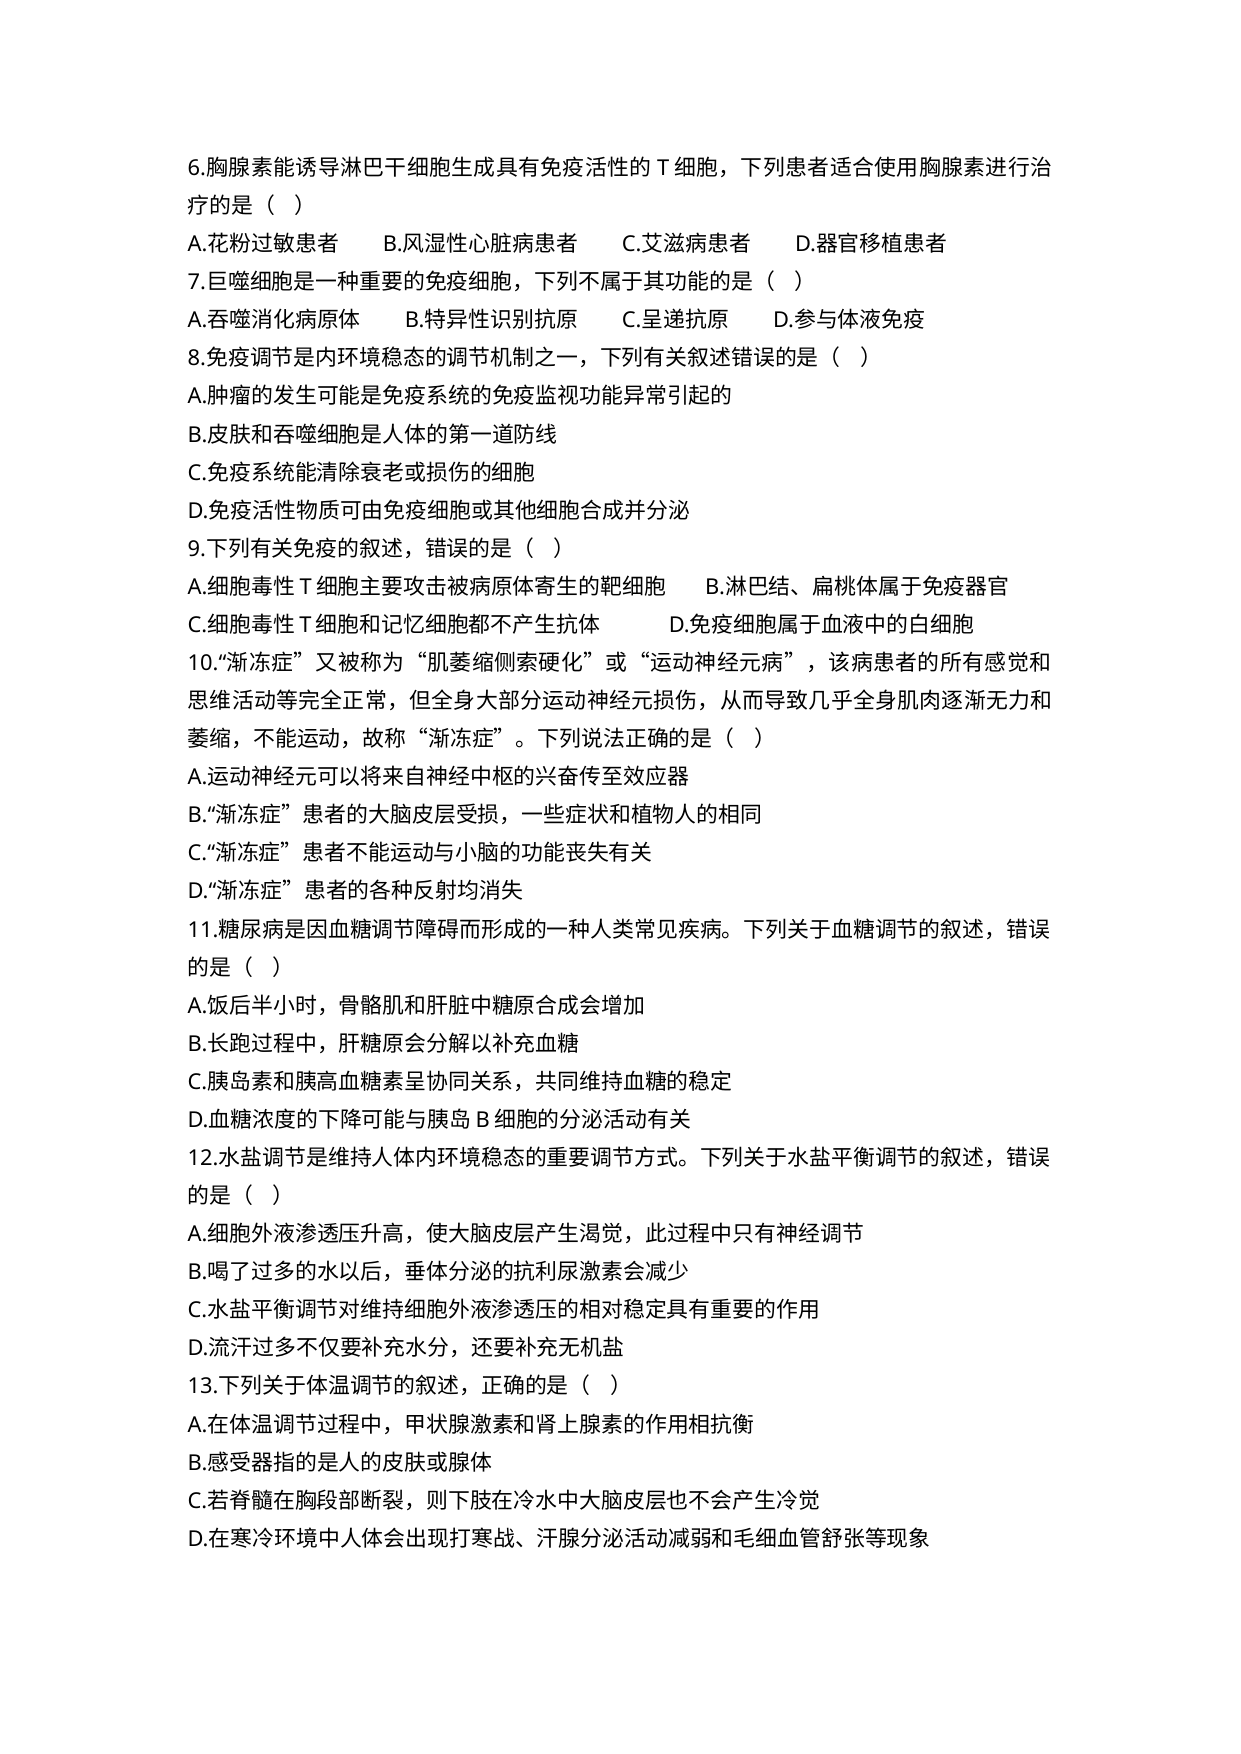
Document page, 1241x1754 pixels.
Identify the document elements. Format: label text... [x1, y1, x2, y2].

text B.感受器指的是人的皮肤或腺体 [187, 1445, 1053, 1477]
text B.“渐冻症”患者的大脑皮层受损，一些症状和植物人的相同 [187, 797, 1053, 829]
text A.吞噬消化病原体 B.特异性识别抗原 C.呈递抗原 D.参与体液免疫 [187, 302, 1053, 334]
text A.饭后半小时，骨骼肌和肝脏中糖原合成会增加 [187, 988, 1053, 1019]
text D.在寒冷环境中人体会出现打寒战、汗腺分泌活动减弱和毛细血管舒张等现象 [187, 1521, 1053, 1553]
text A.细胞外液渗透压升高，使大脑皮层产生渴觉，此过程中只有神经调节 [187, 1216, 1053, 1248]
text D.流汗过多不仅要补充水分，还要补充无机盐 [187, 1330, 1053, 1362]
text 11.糖尿病是因血糖调节障碍而形成的一种人类常见疾病。下列关于血糖调节的叙述，错误的是（ ） [187, 912, 1053, 981]
text A.细胞毒性T细胞主要攻击被病原体寄生的靶细胞 B.淋巴结、扁桃体属于免疫器官 [187, 569, 1053, 601]
text C.若脊髓在胸段部断裂，则下肢在冷水中大脑皮层也不会产生冷觉 [187, 1483, 1053, 1515]
text C.胰岛素和胰高血糖素呈协同关系，共同维持血糖的稳定 [187, 1064, 1053, 1096]
text C.细胞毒性T细胞和记忆细胞都不产生抗体 D.免疫细胞属于血液中的白细胞 [187, 607, 1053, 639]
text A.在体温调节过程中，甲状腺激素和肾上腺素的作用相抗衡 [187, 1407, 1053, 1438]
text D.免疫活性物质可由免疫细胞或其他细胞合成并分泌 [187, 493, 1053, 524]
text D.“渐冻症”患者的各种反射均消失 [187, 873, 1053, 905]
text 6.胸腺素能诱导淋巴干细胞生成具有免疫活性的T细胞，下列患者适合使用胸腺素进行治疗的是（ ） [187, 150, 1053, 220]
text 13.下列关于体温调节的叙述，正确的是（ ） [187, 1368, 1053, 1400]
text A.肿瘤的发生可能是免疫系统的免疫监视功能异常引起的 [187, 378, 1053, 410]
text B.皮肤和吞噬细胞是人体的第一道防线 [187, 417, 1053, 448]
text A.花粉过敏患者 B.风湿性心脏病患者 C.艾滋病患者 D.器官移植患者 [187, 226, 1053, 258]
text 8.免疫调节是内环境稳态的调节机制之一，下列有关叙述错误的是（ ） [187, 340, 1053, 372]
text C.“渐冻症”患者不能运动与小脑的功能丧失有关 [187, 835, 1053, 867]
text 10.“渐冻症”又被称为“肌萎缩侧索硬化”或“运动神经元病”，该病患者的所有感觉和思维活动等完全正常，但全身大部分运动神经元损伤，从而导致几乎全身肌肉逐渐无力和萎缩，不能运动，故称“渐冻症”。下列说法正确的是（ ） [187, 645, 1053, 753]
text 9.下列有关免疫的叙述，错误的是（ ） [187, 531, 1053, 563]
text 12.水盐调节是维持人体内环境稳态的重要调节方式。下列关于水盐平衡调节的叙述，错误的是（ ） [187, 1140, 1053, 1210]
text A.运动神经元可以将来自神经中枢的兴奋传至效应器 [187, 759, 1053, 791]
text C.免疫系统能清除衰老或损伤的细胞 [187, 455, 1053, 486]
text C.水盐平衡调节对维持细胞外液渗透压的相对稳定具有重要的作用 [187, 1292, 1053, 1324]
text B.长跑过程中，肝糖原会分解以补充血糖 [187, 1026, 1053, 1057]
text 7.巨噬细胞是一种重要的免疫细胞，下列不属于其功能的是（ ） [187, 264, 1053, 296]
text B.喝了过多的水以后，垂体分泌的抗利尿激素会减少 [187, 1254, 1053, 1286]
text D.血糖浓度的下降可能与胰岛B细胞的分泌活动有关 [187, 1102, 1053, 1134]
